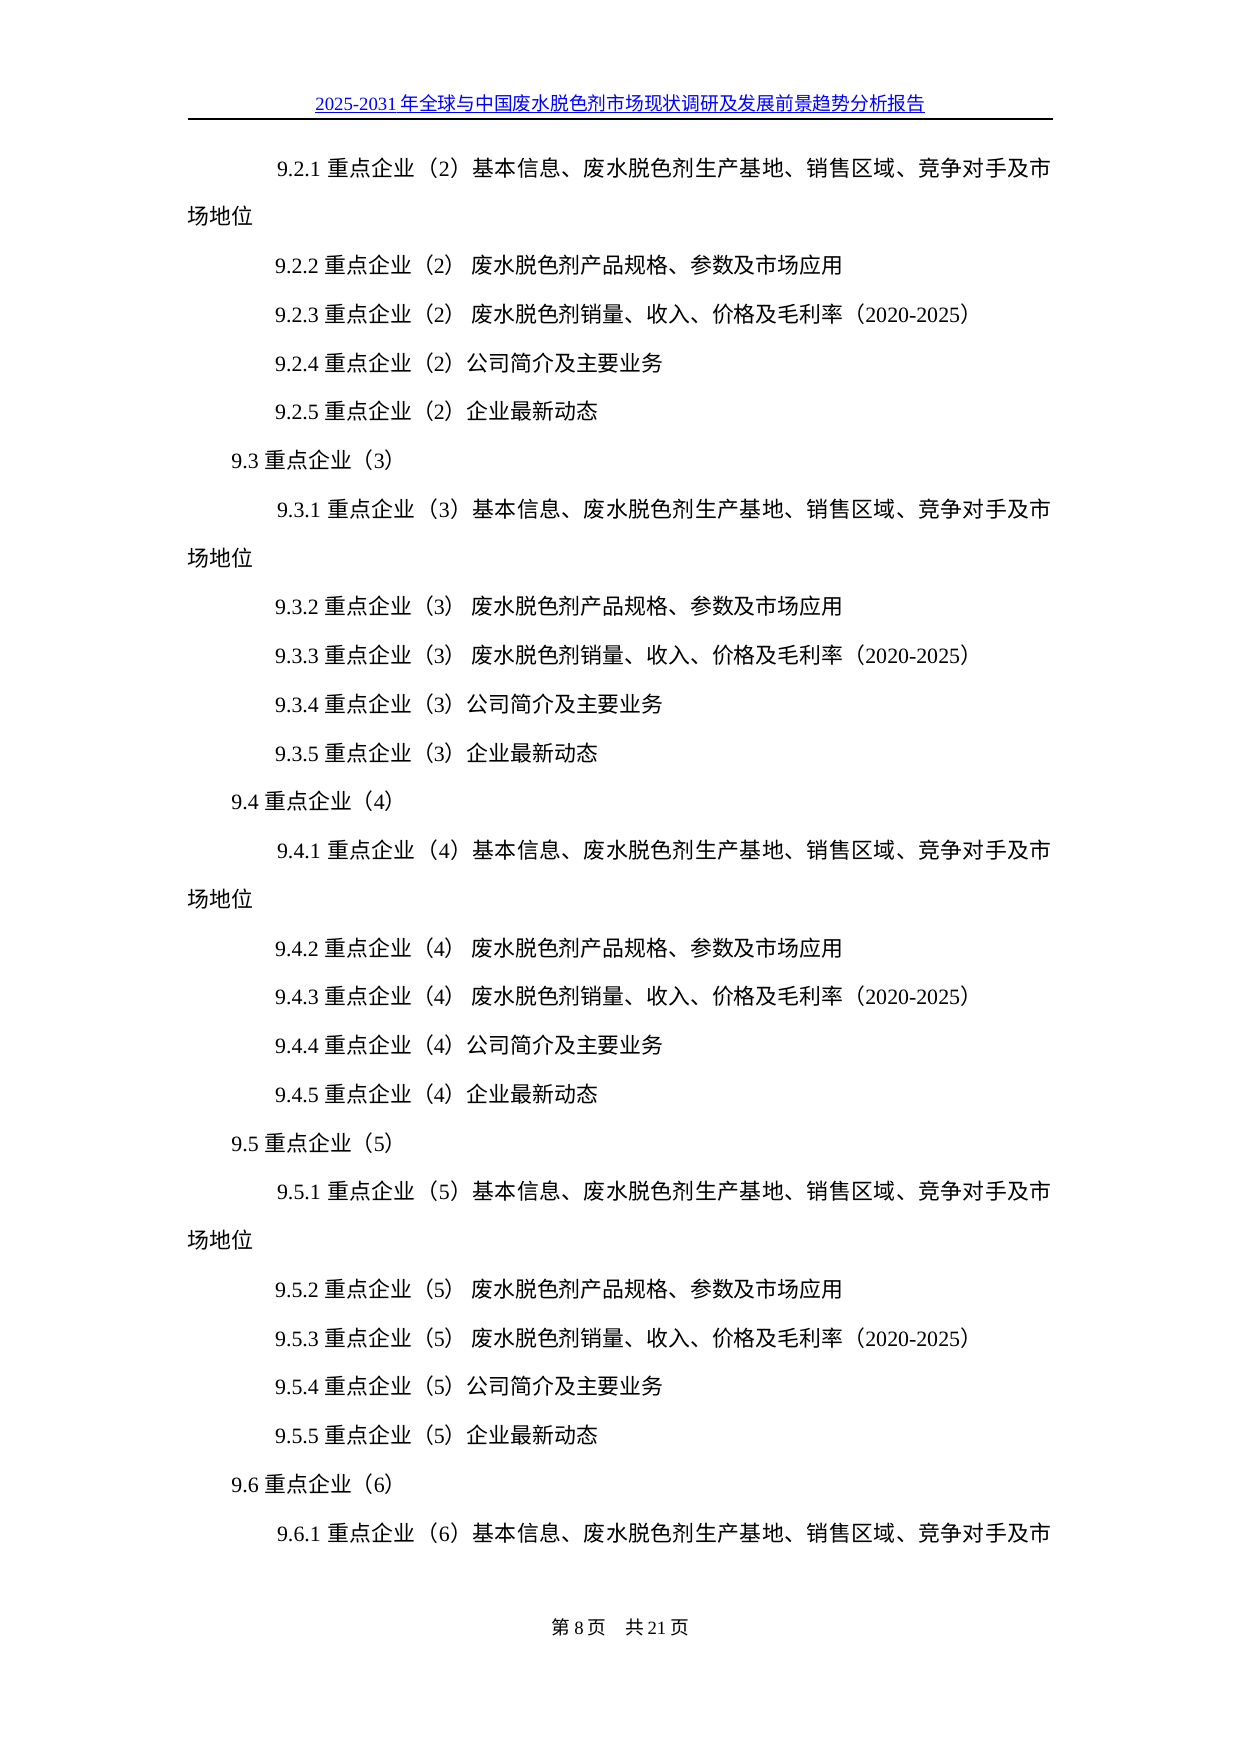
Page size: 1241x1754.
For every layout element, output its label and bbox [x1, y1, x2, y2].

text [187, 150, 1053, 1548]
